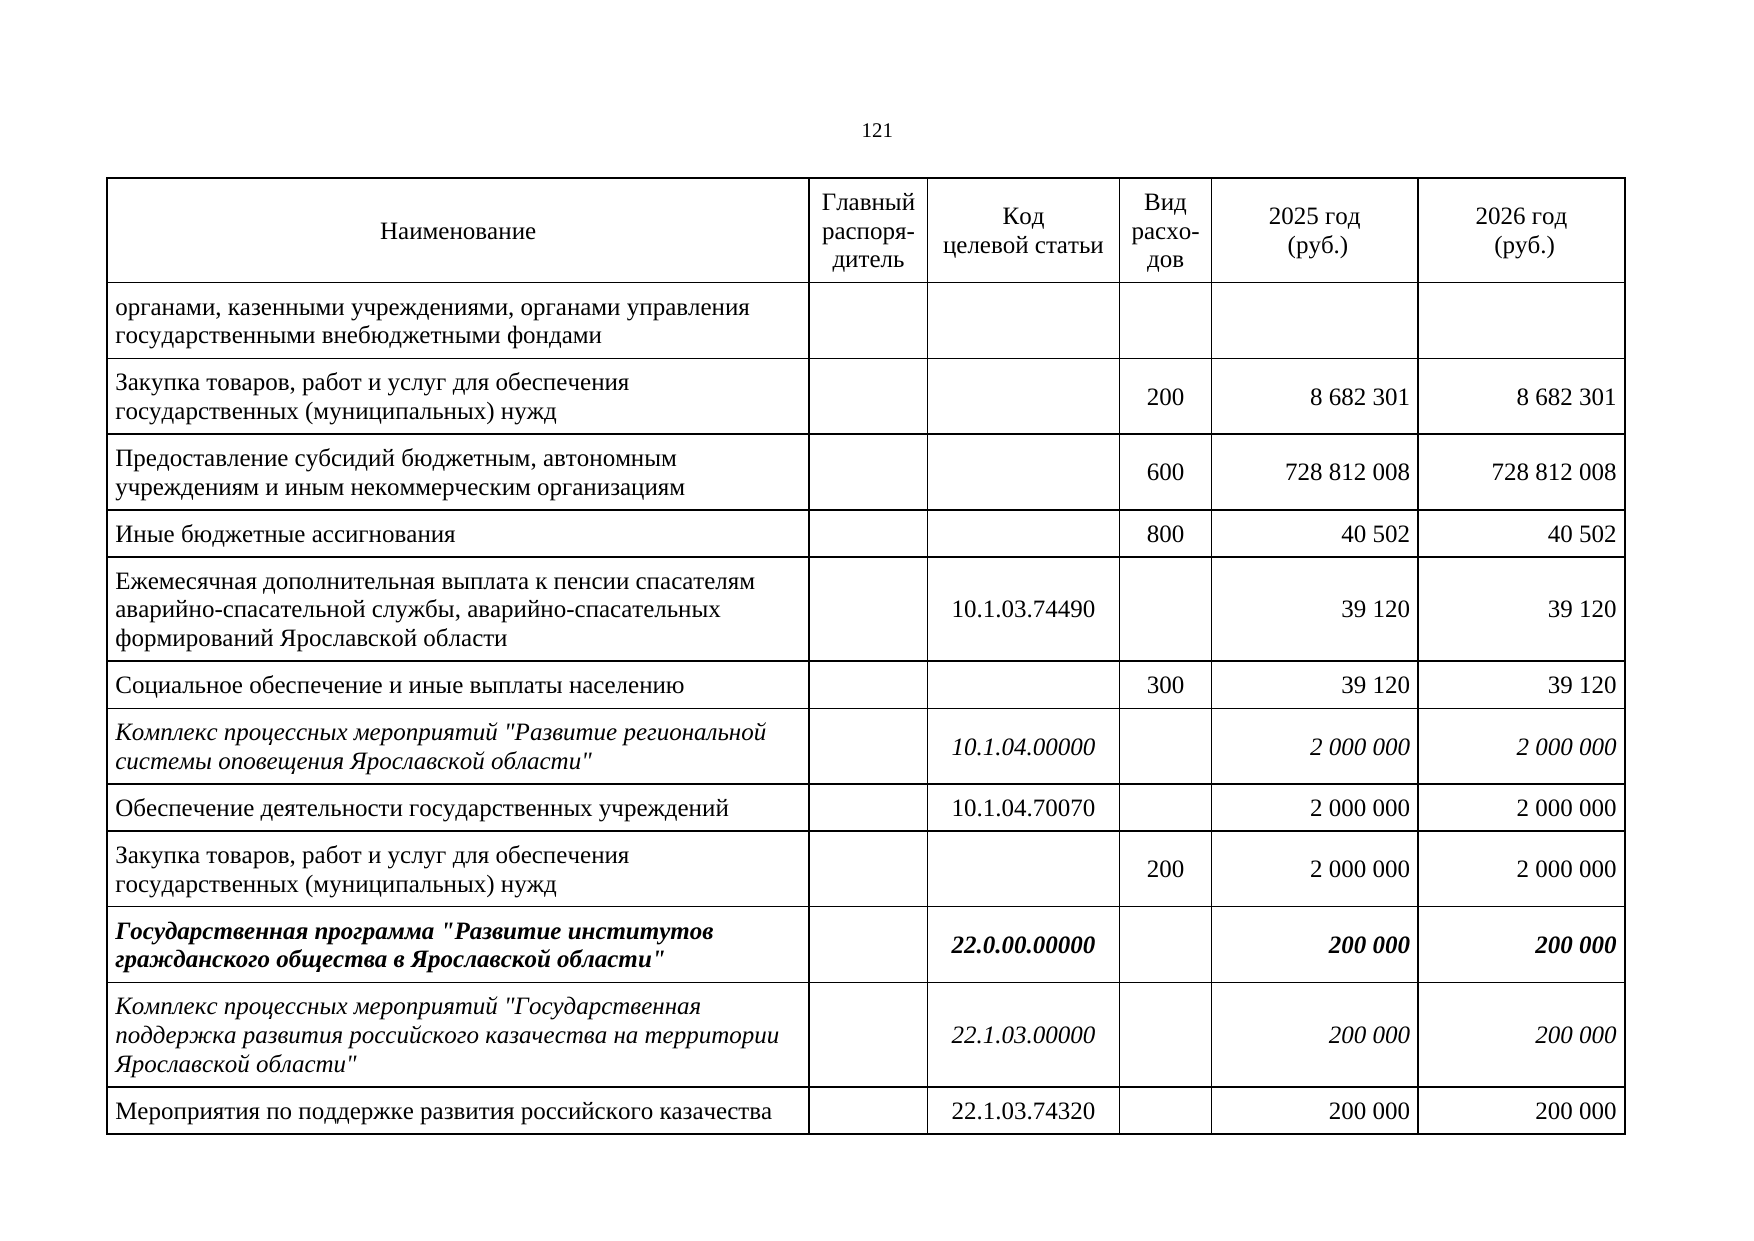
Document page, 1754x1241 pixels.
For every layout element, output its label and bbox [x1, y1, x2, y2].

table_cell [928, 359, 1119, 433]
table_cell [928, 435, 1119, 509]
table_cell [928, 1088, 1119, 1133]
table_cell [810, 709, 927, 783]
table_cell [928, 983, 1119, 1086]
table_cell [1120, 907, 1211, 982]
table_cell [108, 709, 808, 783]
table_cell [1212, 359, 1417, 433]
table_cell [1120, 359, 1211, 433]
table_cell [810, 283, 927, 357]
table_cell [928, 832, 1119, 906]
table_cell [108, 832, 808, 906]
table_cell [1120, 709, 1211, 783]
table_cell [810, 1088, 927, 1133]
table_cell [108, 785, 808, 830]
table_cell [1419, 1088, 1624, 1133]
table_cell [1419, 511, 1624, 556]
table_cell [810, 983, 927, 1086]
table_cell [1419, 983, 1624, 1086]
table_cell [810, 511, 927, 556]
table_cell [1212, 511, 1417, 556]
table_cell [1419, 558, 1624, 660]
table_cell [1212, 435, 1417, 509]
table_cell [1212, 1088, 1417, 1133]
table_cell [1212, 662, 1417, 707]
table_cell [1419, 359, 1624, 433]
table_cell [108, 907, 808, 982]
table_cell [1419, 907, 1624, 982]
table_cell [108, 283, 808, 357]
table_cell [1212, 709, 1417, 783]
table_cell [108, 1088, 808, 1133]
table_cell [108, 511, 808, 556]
table_header [1419, 179, 1624, 282]
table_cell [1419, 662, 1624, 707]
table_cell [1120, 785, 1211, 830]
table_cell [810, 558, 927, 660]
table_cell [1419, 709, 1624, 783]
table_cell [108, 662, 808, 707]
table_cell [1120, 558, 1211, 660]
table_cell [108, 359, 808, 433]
table_header [1212, 179, 1417, 282]
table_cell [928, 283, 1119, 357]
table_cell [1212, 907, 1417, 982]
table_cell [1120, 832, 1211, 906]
table_header [810, 179, 927, 282]
table_header [108, 179, 808, 282]
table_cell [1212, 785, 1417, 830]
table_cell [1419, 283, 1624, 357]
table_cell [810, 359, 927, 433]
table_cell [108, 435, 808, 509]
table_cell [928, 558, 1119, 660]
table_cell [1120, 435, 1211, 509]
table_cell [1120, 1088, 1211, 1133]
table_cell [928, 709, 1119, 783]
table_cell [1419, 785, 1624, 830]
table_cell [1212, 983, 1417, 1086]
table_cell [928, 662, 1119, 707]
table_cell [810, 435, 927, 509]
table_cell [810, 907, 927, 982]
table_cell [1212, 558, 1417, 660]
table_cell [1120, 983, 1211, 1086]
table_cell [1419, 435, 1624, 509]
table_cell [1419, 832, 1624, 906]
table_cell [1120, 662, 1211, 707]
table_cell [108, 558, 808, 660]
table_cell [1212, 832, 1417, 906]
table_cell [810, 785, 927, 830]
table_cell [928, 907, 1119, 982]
table_header [1120, 179, 1211, 282]
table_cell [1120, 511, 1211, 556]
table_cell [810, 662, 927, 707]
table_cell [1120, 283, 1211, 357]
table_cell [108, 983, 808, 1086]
table_header [928, 179, 1119, 282]
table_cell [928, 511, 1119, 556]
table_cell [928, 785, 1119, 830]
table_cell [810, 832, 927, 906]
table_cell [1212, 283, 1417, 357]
